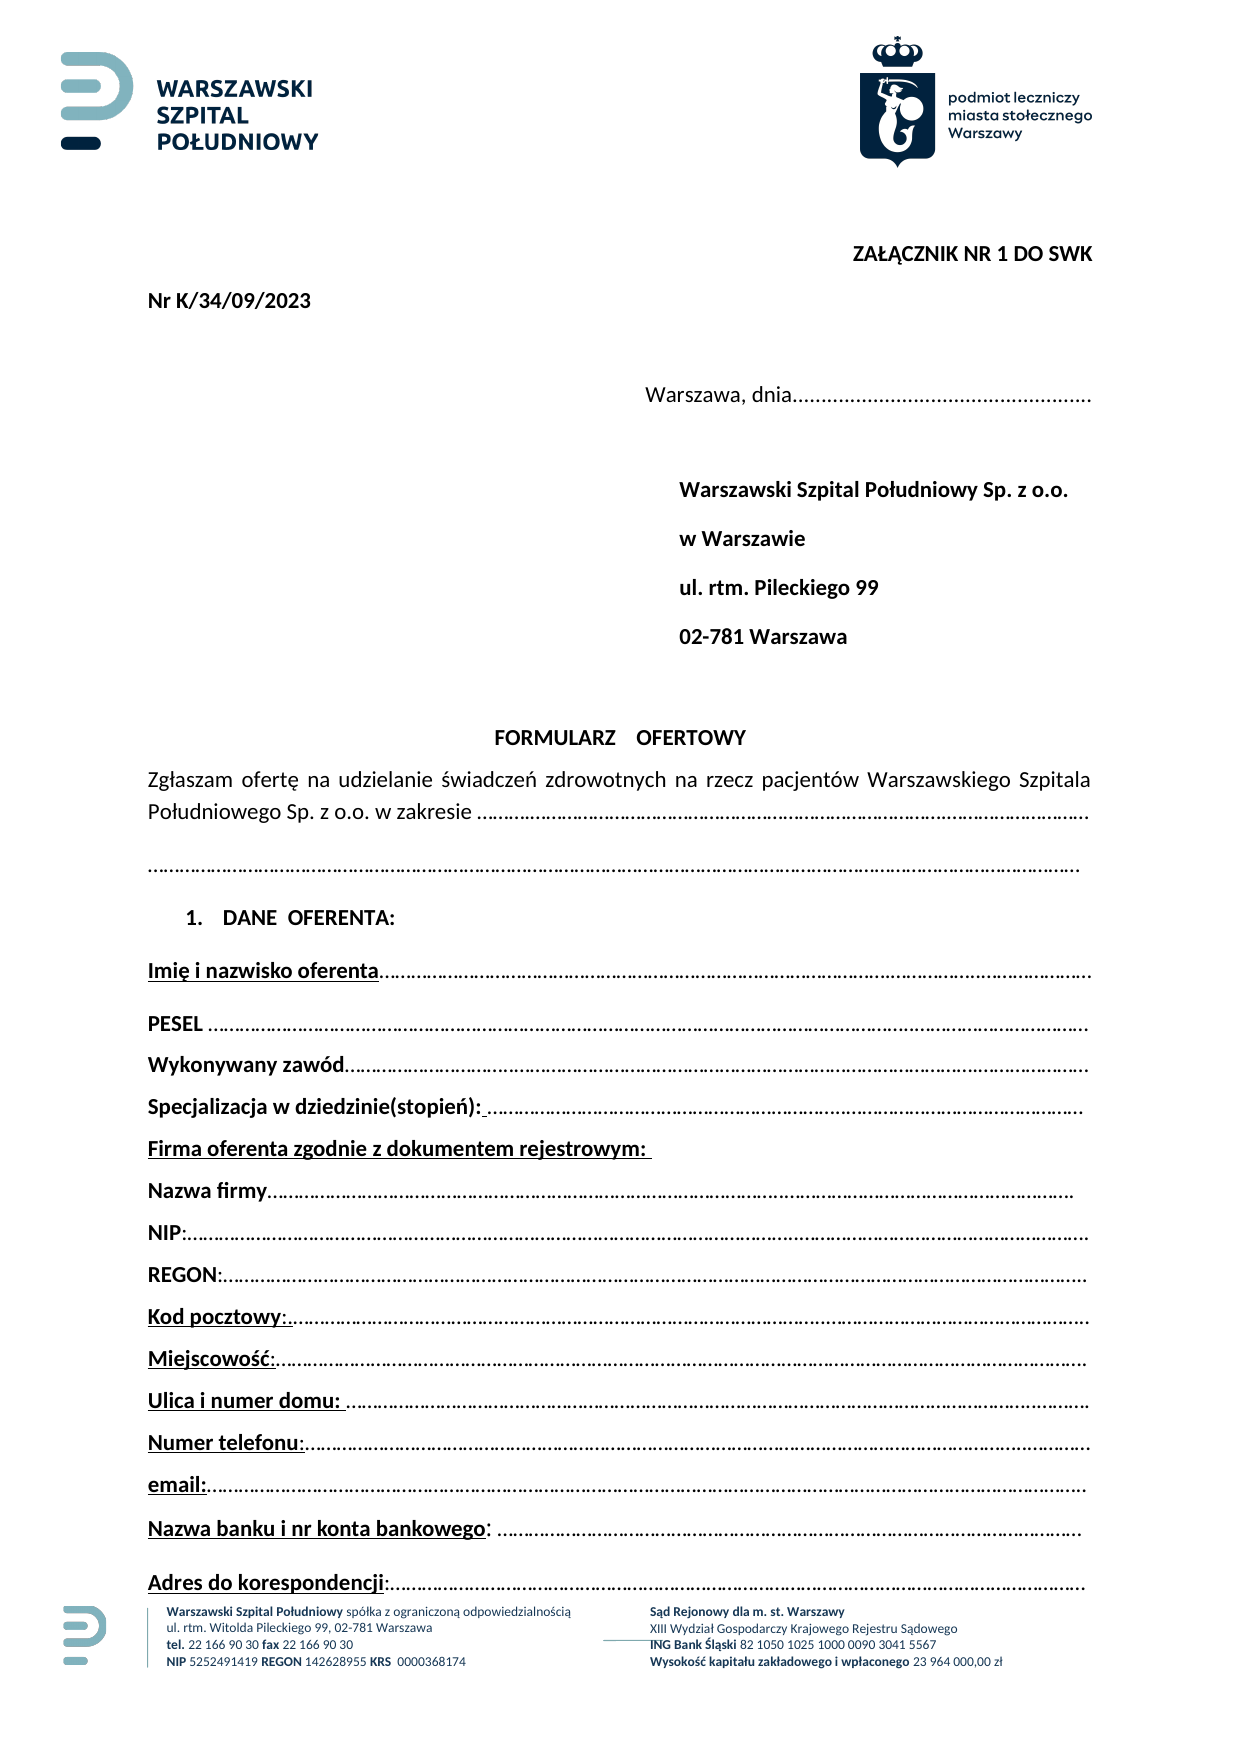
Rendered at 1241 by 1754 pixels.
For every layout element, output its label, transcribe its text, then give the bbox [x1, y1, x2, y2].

title Firma oferenta zgodnie z dokumentem rejestrowym: [148, 1134, 1093, 1162]
title Imię i nazwisko oferenta…………………………………………………………………………………….……………..………………… [148, 956, 1093, 984]
picture [860, 36, 1092, 168]
text w Warszawie [679, 524, 1093, 552]
text …………………………………………………………………………………………………………………………………………………………… [148, 850, 1093, 878]
subtitle PESEL ……………………………………………………………………………………………………………………..…………………………… [148, 1009, 1093, 1037]
picture [60, 52, 319, 150]
list DANE OFERENTA: [185, 903, 1093, 931]
text REGON:……………………………………………………………………………………………………………………………………………….. [148, 1260, 1093, 1288]
text Nazwa firmy……………………………………………………………………………………..………………………………………………. [148, 1176, 1093, 1204]
title Wykonywany zawód…………………………..…………………………………………………………………………….………………… [148, 1050, 1093, 1078]
text 02-781 Warszawa [679, 622, 1093, 650]
text Warszawski Szpital Południowy Sp. z o.o. [679, 476, 1093, 504]
text NIP:……………………………………………………………………………………………………..………………………………………………. [148, 1218, 1093, 1246]
picture [63, 1606, 107, 1665]
title Ulica i numer domu: …………………………………………………………………………………………………………………..………. [148, 1386, 1093, 1414]
title Specjalizacja w dziedzinie(stopień): …………………………………………………………..……………………………………… [148, 1092, 1093, 1120]
title email:………………………………………………………………………………………………………………………………………………….. [148, 1470, 1093, 1498]
title Miejscowość:………………………………………………………………………………………………………………………………………. [148, 1344, 1093, 1372]
text Warszawa, dnia.................................................... [148, 380, 1093, 408]
subtitle FORMULARZ OFERTOWY [148, 723, 1093, 751]
text Nazwa banku i nr konta bankowego: ………………………………………………………………………………………………… [148, 1512, 1093, 1543]
text ZAŁĄCZNIK NR 1 DO SWK [148, 239, 1093, 267]
title Kod pocztowy:.………………………………………………………………………………………..………………………………………….. [148, 1302, 1093, 1330]
text Nr K/34/09/2023 [148, 286, 1093, 314]
text Zgłaszam ofertę na udzielanie świadczeń zdrowotnych na rzecz pacjentów Warszawskiego Szpitala Południowego Sp. z o.o. w zakresie ……….…………………………………………………………………….……………………… [148, 765, 1093, 825]
title Adres do korespondencji:…………………………………………………………………………………………………………………… [148, 1568, 1093, 1596]
text ul. rtm. Pileckiego 99 [679, 573, 1093, 601]
title Numer telefonu:………………………………………………………………………………………………………………………..………… [148, 1428, 1093, 1456]
